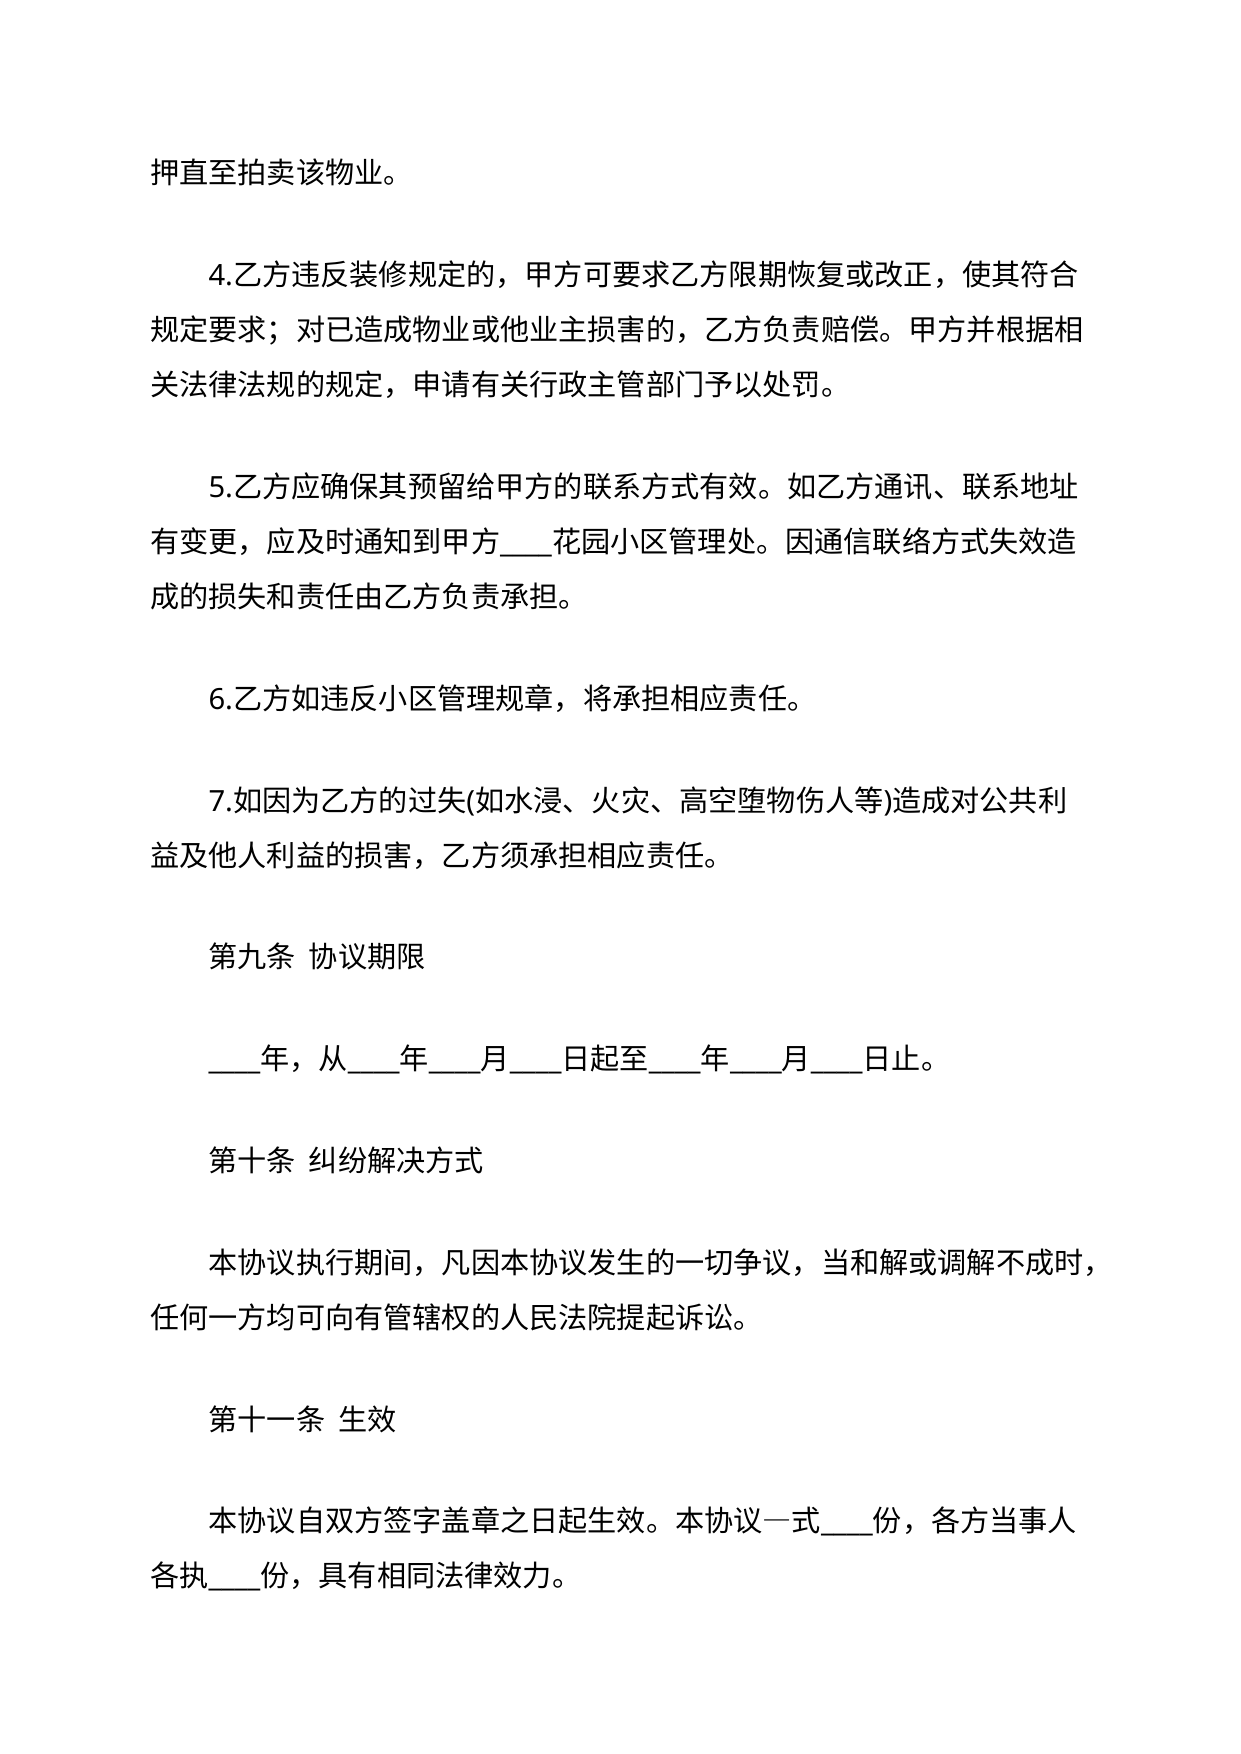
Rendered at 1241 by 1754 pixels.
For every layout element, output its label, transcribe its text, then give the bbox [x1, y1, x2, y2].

text ____年，从____年____月____日起至____年____月____日止。 [150, 1036, 1090, 1078]
text 本协议执行期间，凡因本协议发生的一切争议，当和解或调解不成时，任何一方均可向有管辖权的人民法院提起诉讼。 [150, 1239, 1090, 1337]
text 第十一条 生效 [150, 1396, 1090, 1438]
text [150, 150, 1090, 192]
text 本协议自双方签字盖章之日起生效。本协议—式____份，各方当事人各执____份，具有相同法律效力。 [150, 1498, 1090, 1595]
text 5.乙方应确保其预留给甲方的联系方式有效。如乙方通讯、联系地址有变更，应及时通知到甲方____花园小区管理处。因通信联络方式失效造成的损失和责任由乙方负责承担。 [150, 463, 1090, 616]
text 第九条 协议期限 [150, 934, 1090, 976]
text 4.乙方违反装修规定的，甲方可要求乙方限期恢复或改正，使其符合规定要求；对已造成物业或他业主损害的，乙方负责赔偿。甲方并根据相关法律法规的规定，申请有关行政主管部门予以处罚。 [150, 252, 1090, 404]
text 7.如因为乙方的过失(如水浸、火灾、高空堕物伤人等)造成对公共利益及他人利益的损害，乙方须承担相应责任。 [150, 777, 1090, 874]
text 6.乙方如违反小区管理规章，将承担相应责任。 [150, 675, 1090, 718]
text 第十条 纠纷解决方式 [150, 1138, 1090, 1180]
